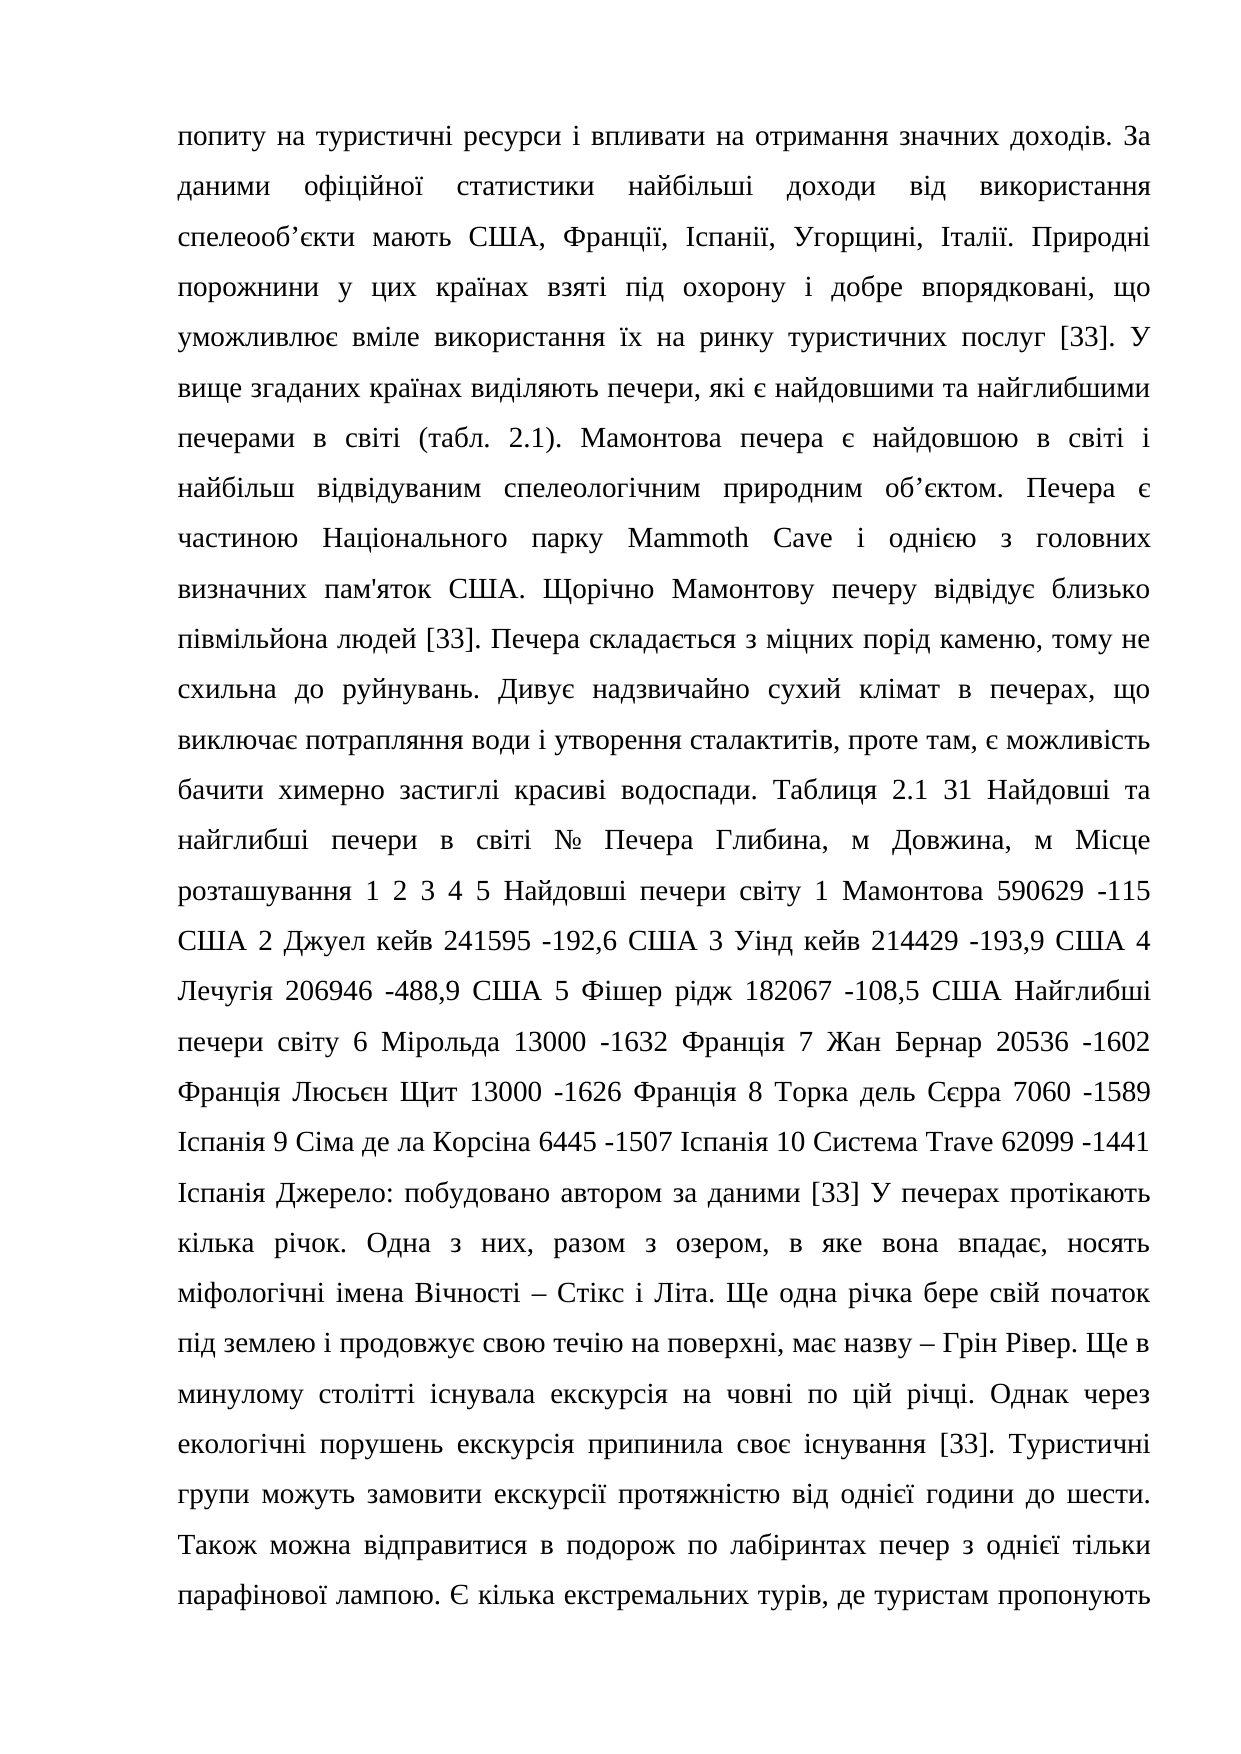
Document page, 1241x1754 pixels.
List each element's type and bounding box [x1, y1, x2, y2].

text [177, 118, 1152, 1611]
